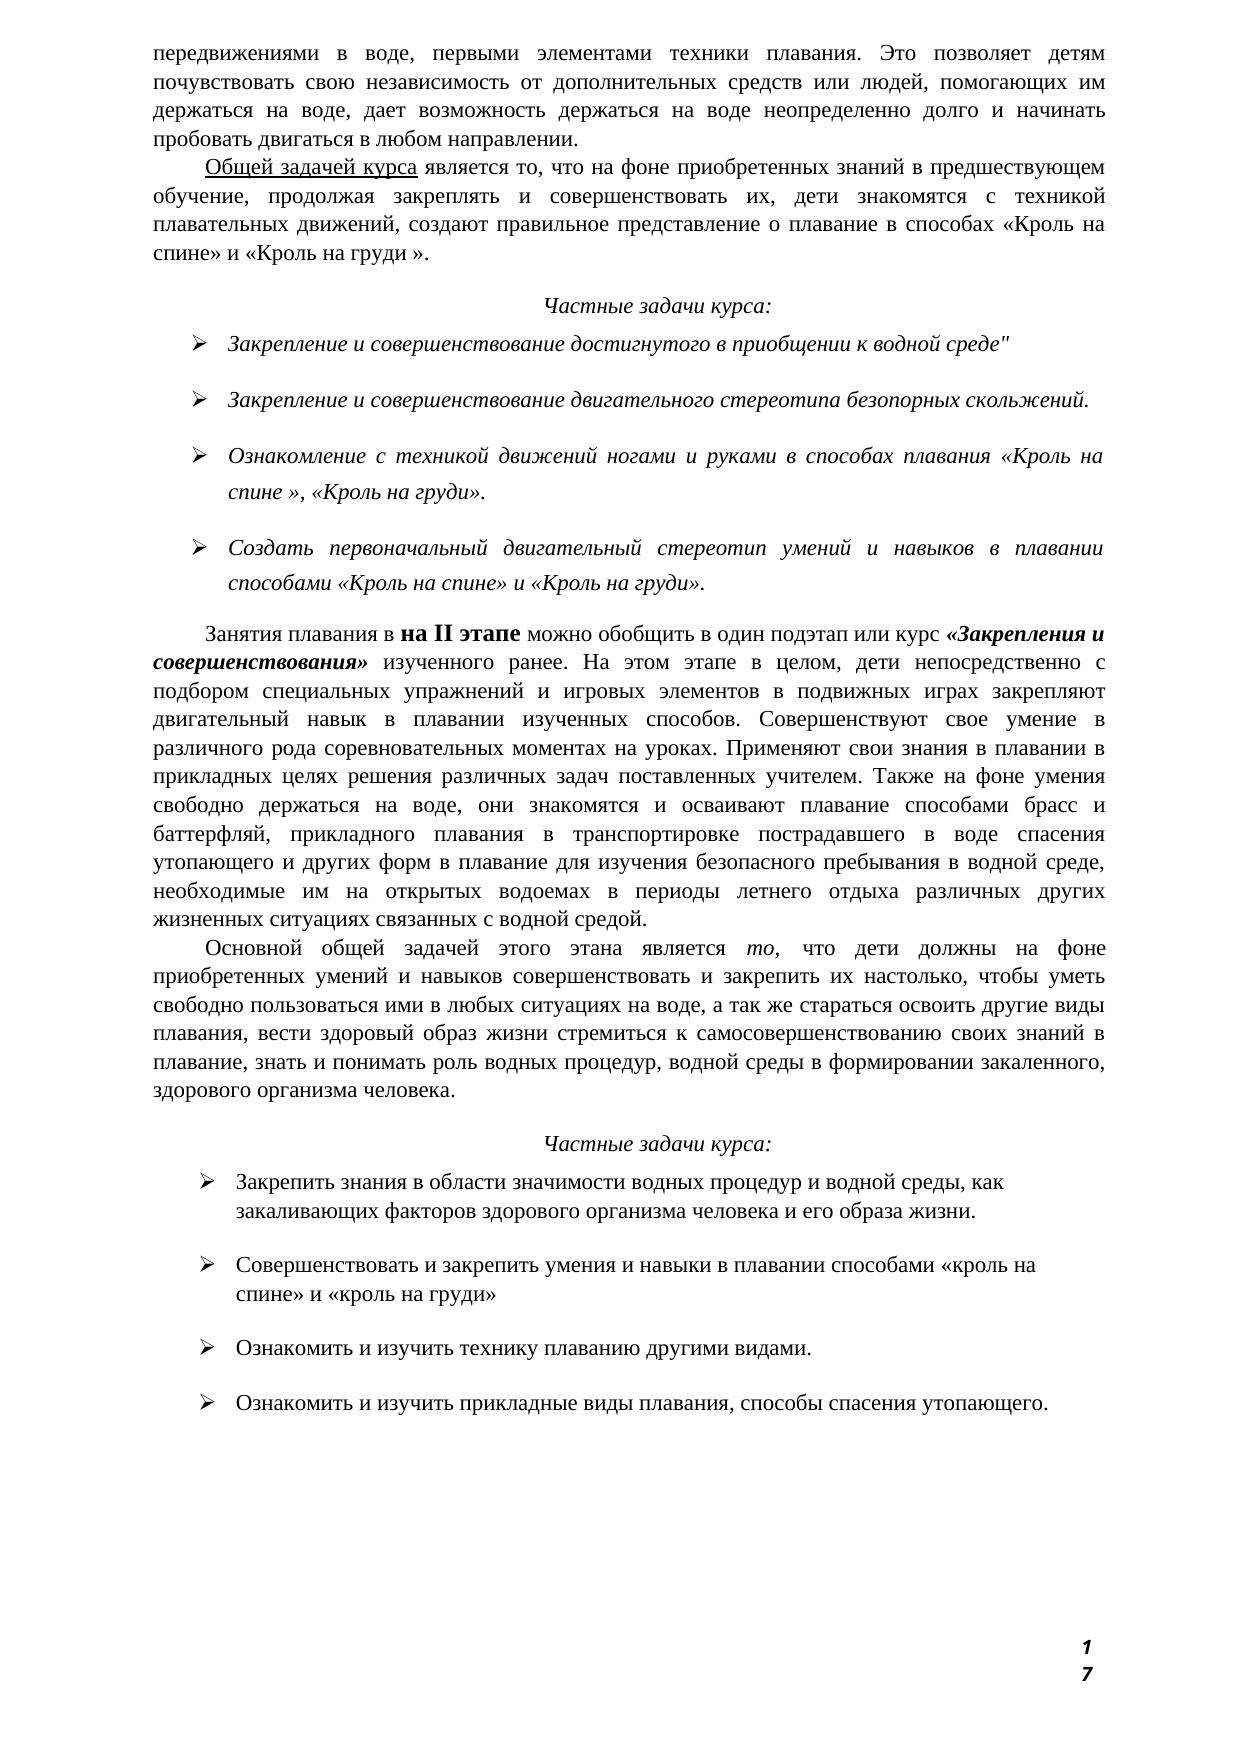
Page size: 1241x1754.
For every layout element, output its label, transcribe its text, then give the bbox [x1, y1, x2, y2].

text Занятия плавания в на II этапе можно обобщить в один подэтап или курс «Закрепления и совершенствования» изученного ранее. На этом этапе в целом, дети непосредственно с подбором специальных упражнений и игровых элементов в подвижных играх закрепляют двигательный навык в плавании изученных способов. Совершенствуют свое умение в различного рода соревновательных моментах на уроках. Применяют свои знания в плавании в прикладных целях решения различных задач поставленных учителем. Также на фоне умения свободно держаться на воде, они знакомятся и осваивают плавание способами брасс и баттерфляй, прикладного плавания в транспортировке пострадавшего в воде спасения утопающего и других форм в плавание для изучения безопасного пребывания в водной среде, необходимые им на открытых водоемах в периоды летнего отдыха различных других жизненных ситуациях связанных с водной средой. [153, 618, 1107, 932]
text Частные задачи курса: [542, 296, 1107, 318]
list Создать первоначальный двигательный стереотип умений и навыков в плавании способами «Кроль на спине» и «Кроль на груди». [190, 527, 1107, 598]
list Закрепление и совершенствование достигнутого в приобщении к водной среде" [190, 323, 1107, 358]
list Закрепление и совершенствование двигательного стереотипа безопорных скольжений. [190, 379, 1107, 414]
list Совершенствовать и закрепить умения и навыки в плавании способами «кроль на спине» и «кроль на груди» [198, 1250, 1107, 1307]
text Основной общей задачей этого этана является то, что дети должны на фоне приобретенных умений и навыков совершенствовать и закрепить их настолько, чтобы уметь свободно пользоваться ими в любых ситуациях на воде, а так же стараться освоить другие виды плавания, вести здоровый образ жизни стремиться к самосовершенствованию своих знаний в плавание, знать и понимать роль водных процедур, водной среды в формировании закаленного, здорового организма человека. [153, 932, 1107, 1104]
text передвижениями в воде, первыми элементами техники плавания. Это позволяет детям почувствовать свою независимость от дополнительных средств или людей, помогающих им держаться на воде, дает возможность держаться на воде неопределенно долго и начинать пробовать двигаться в любом направлении. [153, 38, 1107, 152]
list Ознакомить и изучить прикладные виды плавания, способы спасения утопающего. [198, 1387, 1107, 1416]
list Закрепить знания в области значимости водных процедур и водной среды, как закаливающих факторов здорового организма человека и его образа жизни. [198, 1167, 1107, 1224]
list Ознакомление с техникой движений ногами и руками в способах плавания «Кроль на спине », «Кроль на груди». [190, 435, 1107, 506]
text Частные задачи курса: [542, 1133, 1107, 1156]
text Общей задачей курса является то, что на фоне приобретенных знаний в предшествующем обучение, продолжая закреплять и совершенствовать их, дети знакомятся с техникой плавательных движений, создают правильное представление о плавание в способах «Кроль на спине» и «Кроль на груди ». [153, 152, 1107, 266]
list Ознакомить и изучить технику плаванию другими видами. [198, 1333, 1107, 1361]
